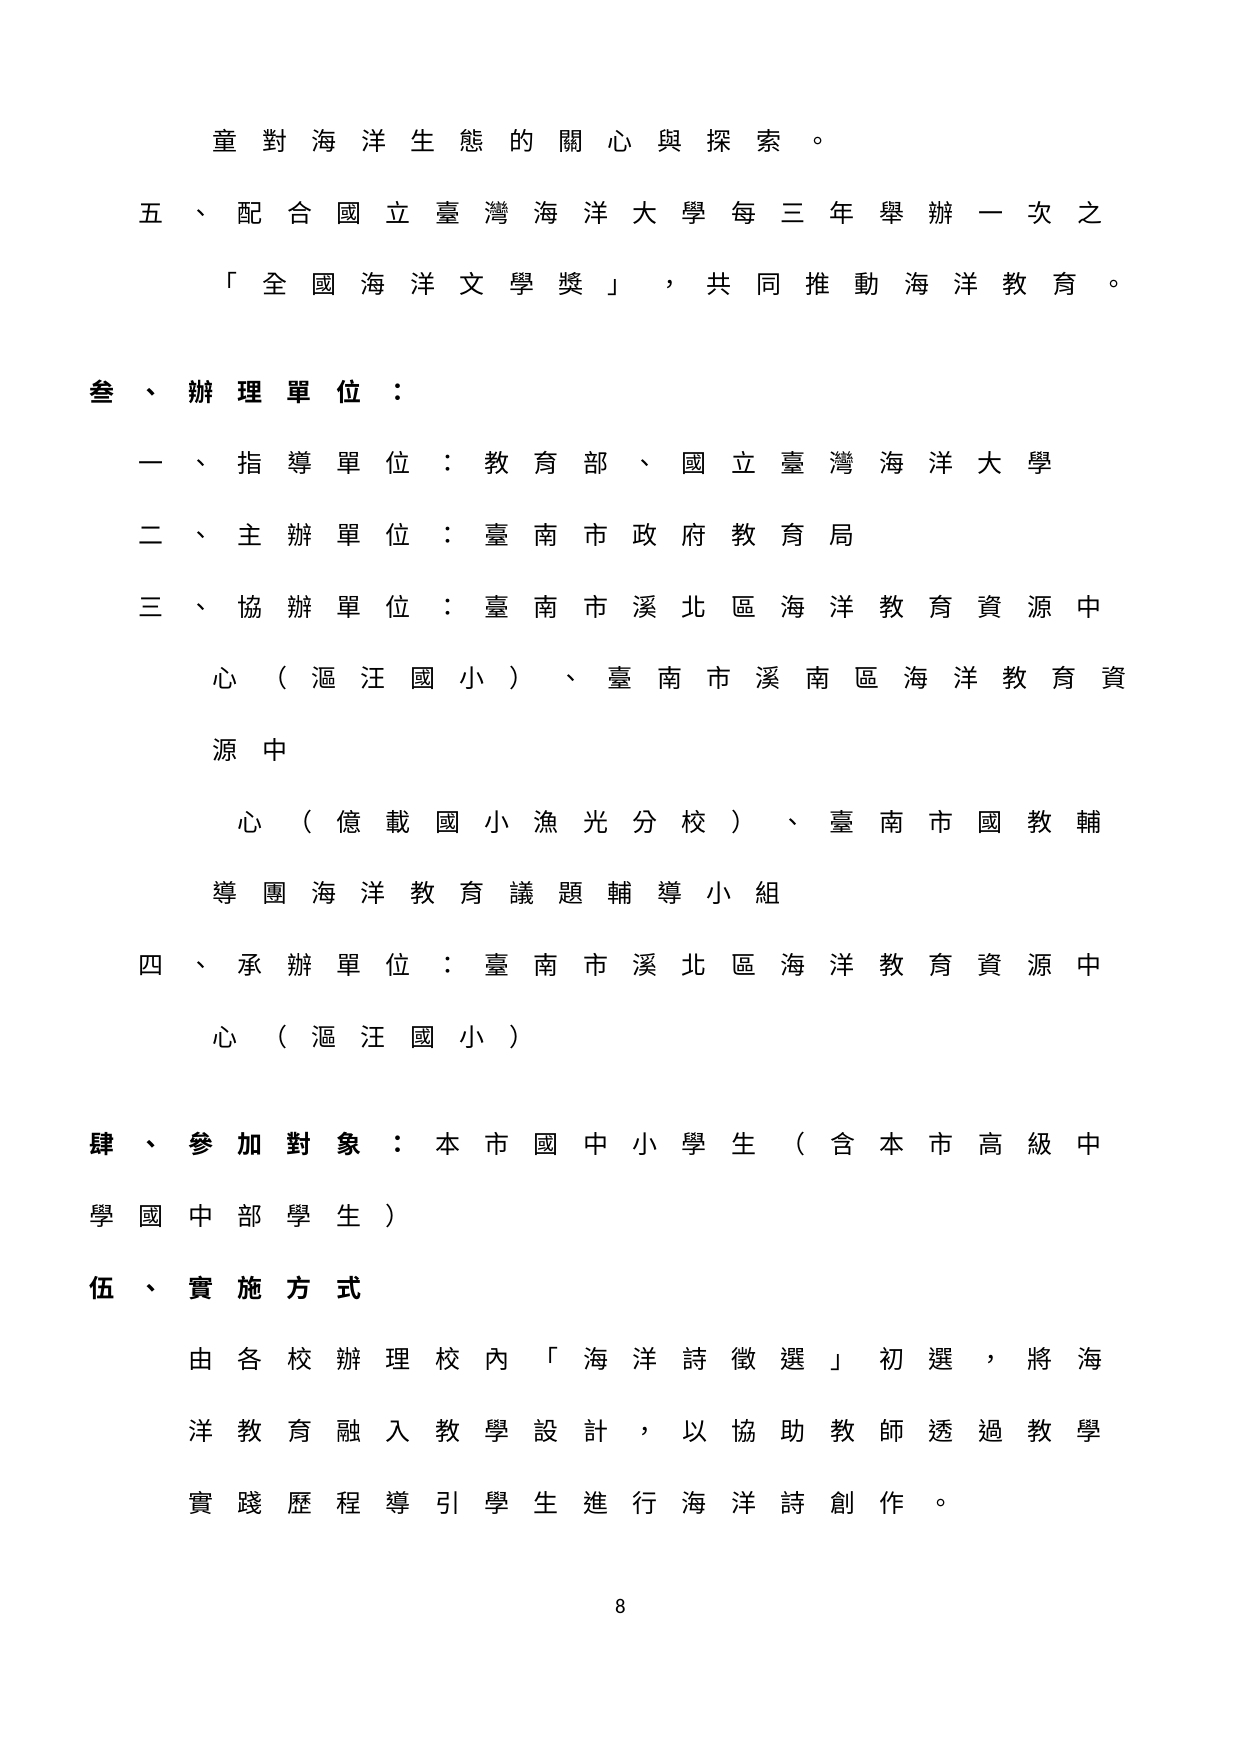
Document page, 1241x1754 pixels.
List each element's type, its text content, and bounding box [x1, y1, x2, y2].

text 二、主辦單位：臺南市政府教育局 [133, 498, 1151, 569]
text 三、協辦單位：臺南市溪北區海洋教育資源中心（漚汪國小）、臺南市溪南區海洋教育資源中 [133, 569, 1151, 784]
text 五、配合國立臺灣海洋大學每三年舉辦一次之「全國海洋文學獎」，共同推動海洋教育。 [114, 175, 1151, 319]
text 肆、參加對象：本市國中小學生（含本市高級中學國中部學生） [89, 1107, 1151, 1250]
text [114, 104, 1151, 175]
text 伍、實施方式 [89, 1250, 1151, 1322]
text 一、指導單位：教育部、國立臺灣海洋大學 [133, 426, 1151, 498]
text 心（億載國小漁光分校）、臺南市國教輔導團海洋教育議題輔導小組 [133, 784, 1151, 928]
text 叁、辦理單位： [89, 354, 1151, 426]
text 四、承辦單位：臺南市溪北區海洋教育資源中心（漚汪國小） [133, 928, 1151, 1071]
text 由各校辦理校內「海洋詩徵選」初選，將海洋教育融入教學設計，以協助教師透過教學實踐歷程導引學生進行海洋詩創作。 [126, 1322, 1151, 1537]
